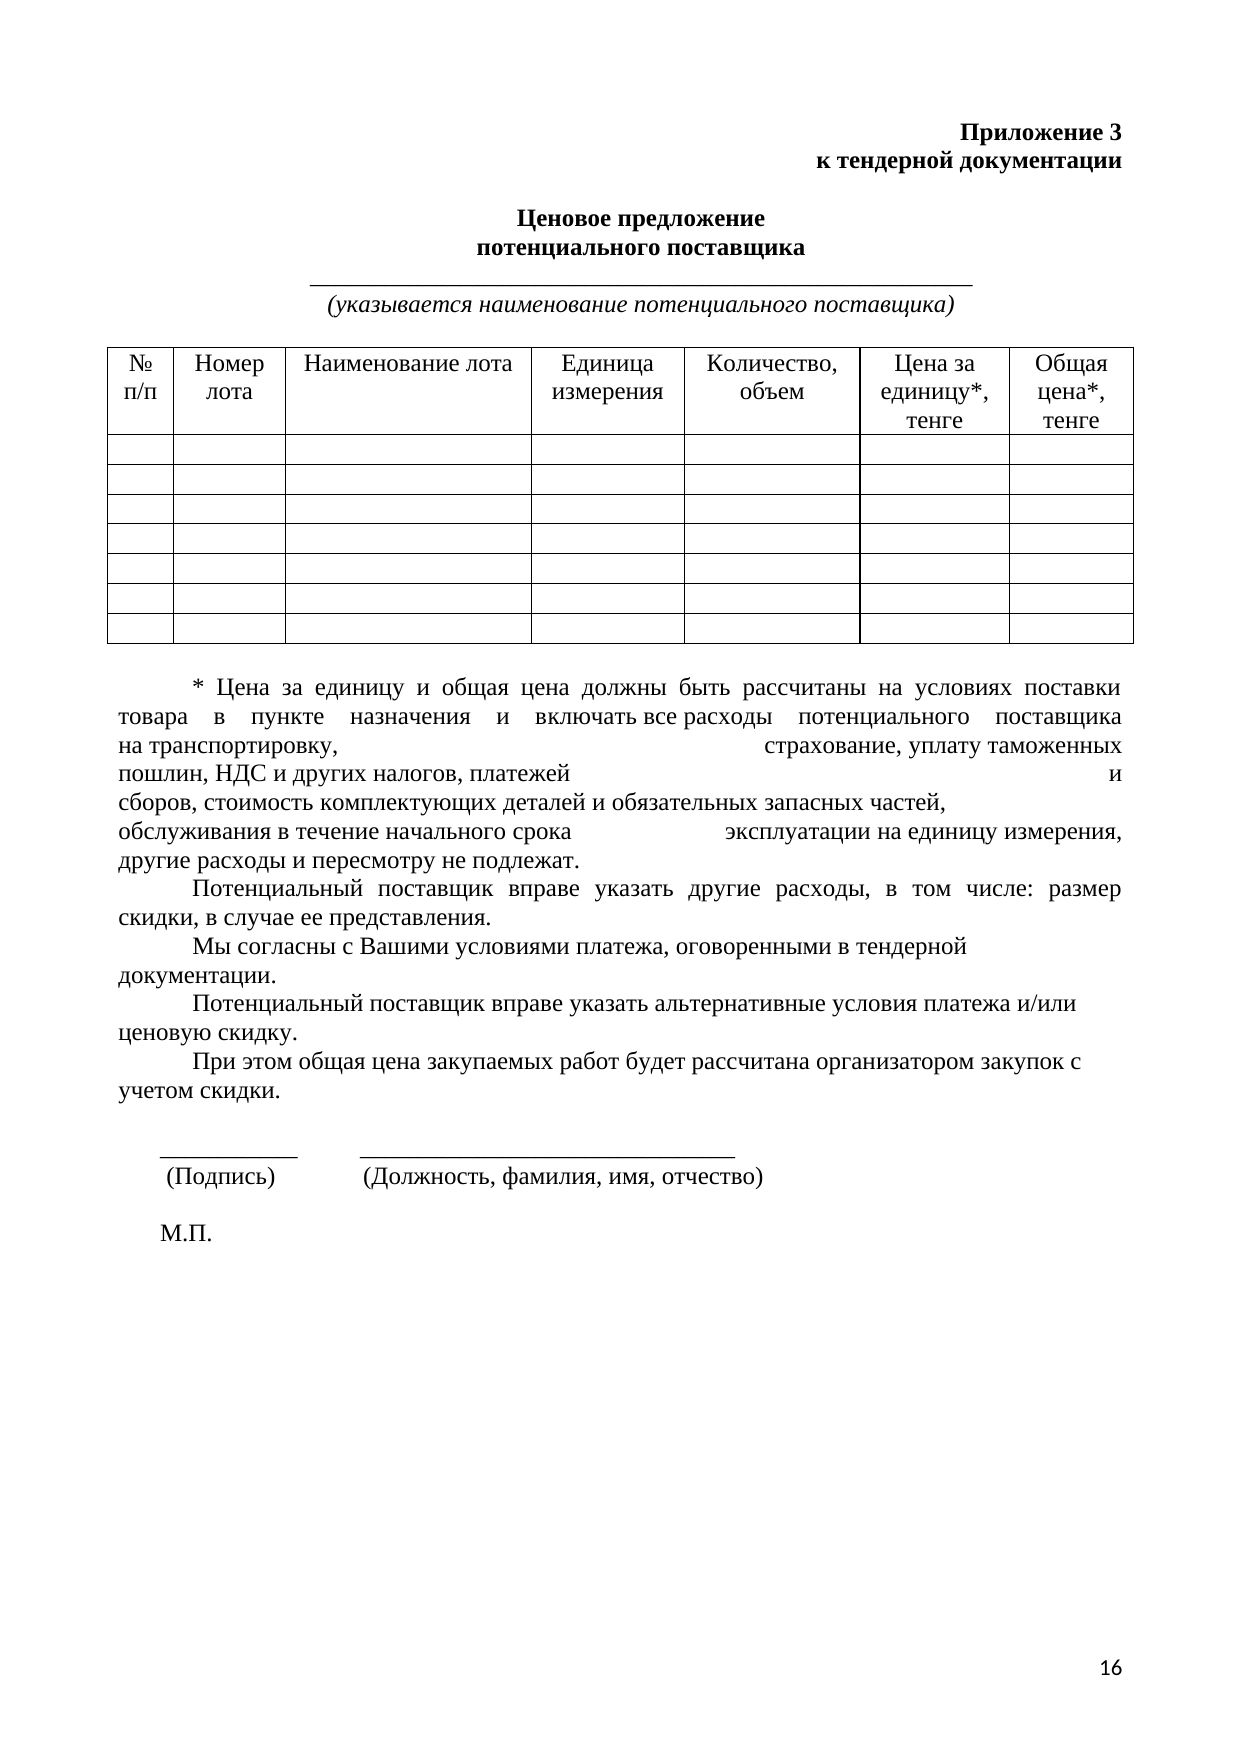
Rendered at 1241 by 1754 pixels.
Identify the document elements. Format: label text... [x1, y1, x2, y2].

table_cell [108, 495, 173, 523]
table_cell [174, 524, 285, 553]
table_cell [685, 465, 859, 493]
text При этом общая цена закупаемых работ будет рассчитана организатором закупок с учетом скидки. [118, 1046, 1122, 1103]
text (Подпись) (Должность, фамилия, имя, отчество) [118, 1161, 1122, 1190]
table_cell [286, 554, 531, 583]
table_cell [286, 584, 531, 613]
text М.П. [118, 1218, 1122, 1247]
table_cell [685, 614, 859, 642]
table_header Единица измерения [532, 348, 684, 434]
table_cell [174, 435, 285, 464]
table_cell [532, 584, 684, 613]
table_header Номер лота [174, 348, 285, 434]
text Потенциальный поставщик вправе указать другие расходы, в том числе: размер скидки, в случае ее представления. [118, 873, 1122, 931]
table_cell [861, 495, 1009, 523]
table_cell [685, 435, 859, 464]
table_cell [1010, 435, 1133, 464]
table_cell [861, 435, 1009, 464]
text * Цена за единицу и общая цена должны быть рассчитаны на условиях поставки товара в пункте назначения и включать все расходы потенциального поставщика на транспортировку, страхование, уплату таможенных пошлин, НДС и других налогов, платежей и сборов, стоимость комплектующих деталей и обязательных запасных частей, обслуживания в течение начального срока эксплуатации на единицу измерения, другие расходы и пересмотру не подлежат. [118, 672, 1122, 873]
table_cell [532, 495, 684, 523]
table_cell [174, 465, 285, 493]
table_header Цена за единицу*, тенге [861, 348, 1009, 434]
text Мы согласны с Вашими условиями платежа, оговоренными в тендерной документации. [118, 931, 1122, 988]
table_cell [174, 614, 285, 642]
table_cell [108, 584, 173, 613]
table_cell [174, 554, 285, 583]
table_header № п/п [108, 348, 173, 434]
text Ценовое предложение [118, 203, 1122, 232]
table_cell [532, 435, 684, 464]
table_cell [861, 584, 1009, 613]
text Приложение 3 [118, 117, 1122, 145]
table_cell [685, 584, 859, 613]
table_cell [1010, 524, 1133, 553]
table_cell [108, 435, 173, 464]
table_cell [861, 614, 1009, 642]
table_cell [108, 614, 173, 642]
text к тендерной документации [118, 145, 1122, 174]
table_cell [108, 524, 173, 553]
table_cell [286, 435, 531, 464]
table_cell [861, 524, 1009, 553]
text (указывается наименование потенциального поставщика) [118, 289, 1122, 318]
table_cell [532, 465, 684, 493]
table_cell [286, 465, 531, 493]
table_cell [286, 614, 531, 642]
table_cell [532, 614, 684, 642]
text потенциального поставщика [118, 232, 1122, 260]
table_cell [1010, 465, 1133, 493]
text Потенциальный поставщик вправе указать альтернативные условия платежа и/или ценовую скидку. [118, 988, 1122, 1046]
table_header Количество, объем [685, 348, 859, 434]
table_header Наименование лота [286, 348, 531, 434]
table_cell [685, 524, 859, 553]
table_cell [532, 554, 684, 583]
table_cell [286, 524, 531, 553]
table_cell [861, 554, 1009, 583]
text ___________ ______________________________ [118, 1132, 1122, 1161]
table_cell [861, 465, 1009, 493]
table_cell [685, 554, 859, 583]
table_cell [286, 495, 531, 523]
text _____________________________________________________ [118, 260, 1122, 289]
table_cell [1010, 495, 1133, 523]
table_cell [1010, 554, 1133, 583]
table_header Общая цена*, тенге [1010, 348, 1133, 434]
table_cell [174, 584, 285, 613]
table_cell [174, 495, 285, 523]
table_cell [685, 495, 859, 523]
table_cell [108, 554, 173, 583]
table_cell [1010, 584, 1133, 613]
table_cell [532, 524, 684, 553]
table_cell [1010, 614, 1133, 642]
table_cell [108, 465, 173, 493]
